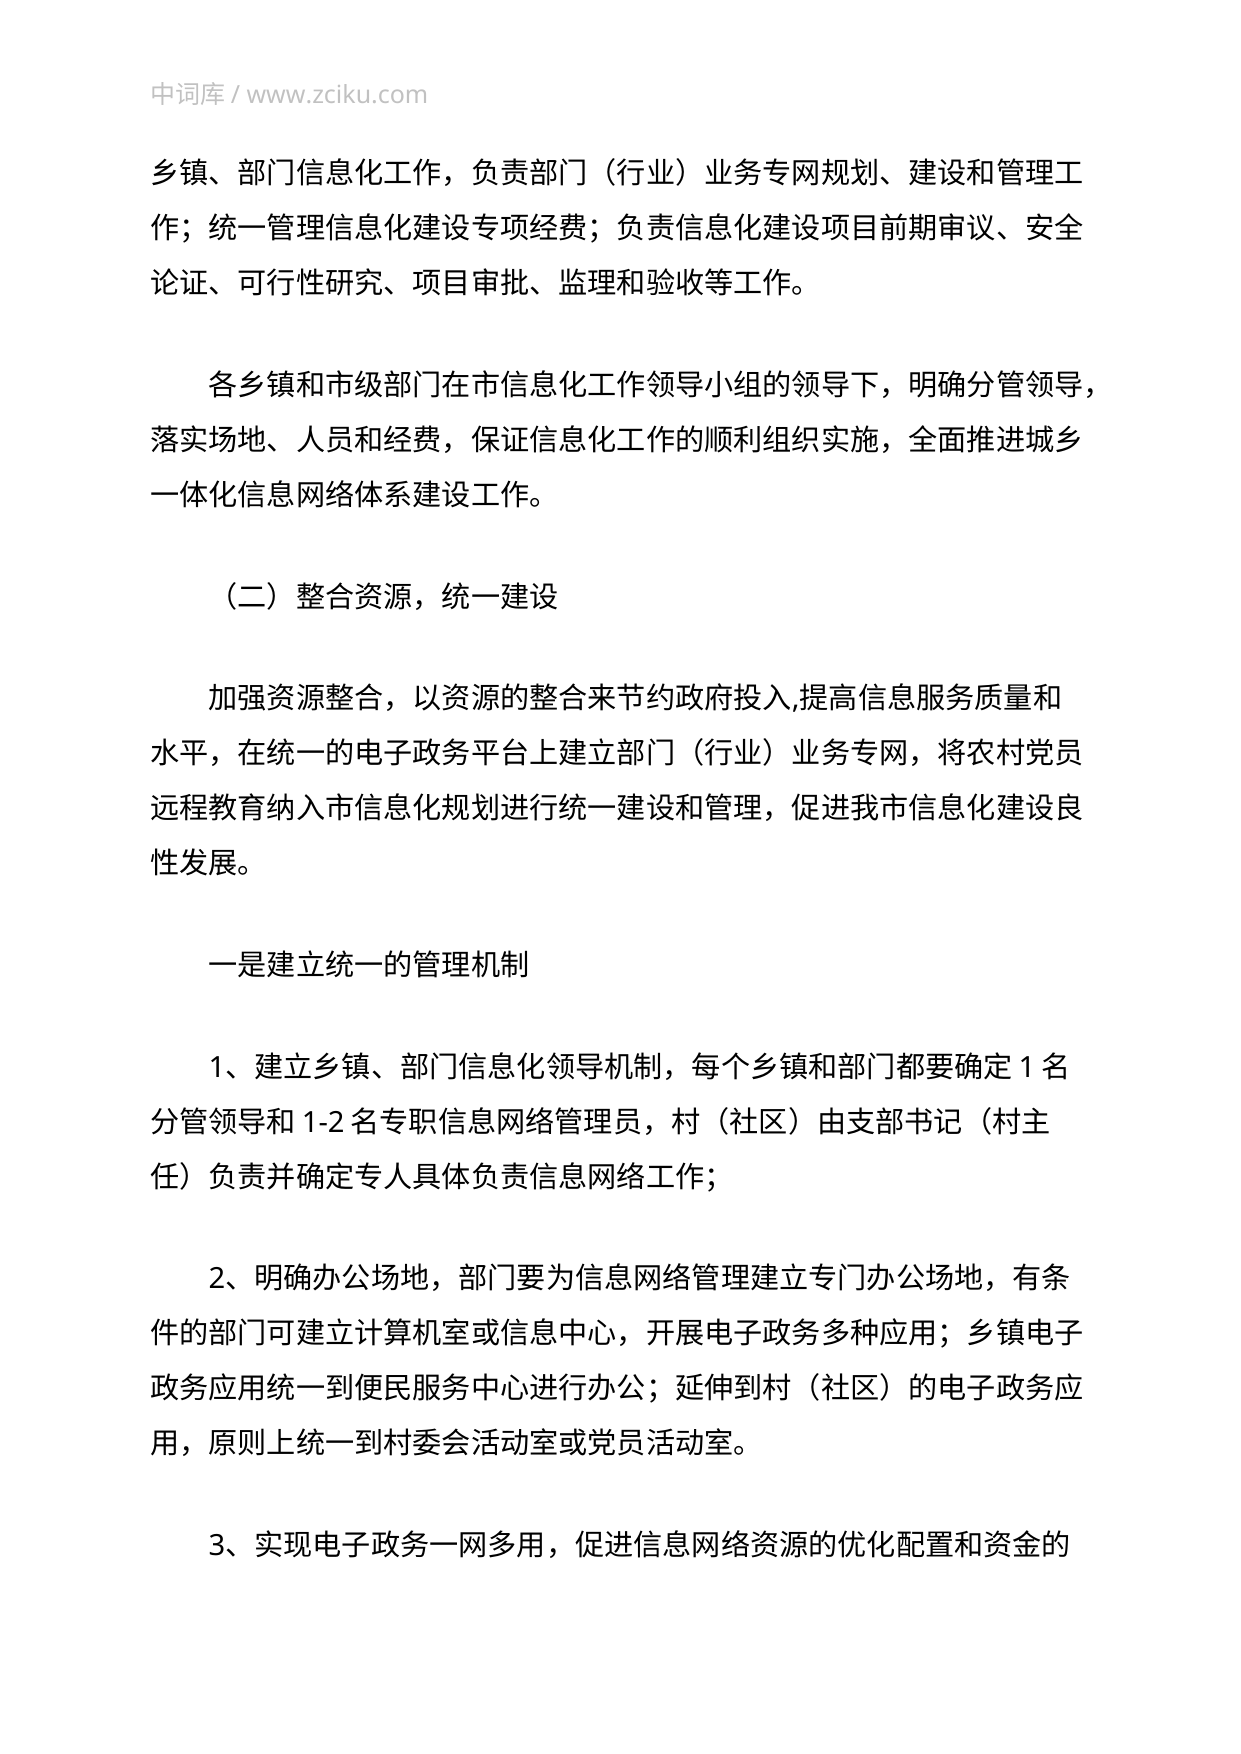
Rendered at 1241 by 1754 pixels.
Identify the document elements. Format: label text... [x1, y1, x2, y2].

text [150, 150, 1090, 302]
text 1、建立乡镇、部门信息化领导机制，每个乡镇和部门都要确定1名分管领导和1-2名专职信息网络管理员，村（社区）由支部书记（村主任）负责并确定专人具体负责信息网络工作； [150, 1043, 1090, 1196]
text 各乡镇和市级部门在市信息化工作领导小组的领导下，明确分管领导，落实场地、人员和经费，保证信息化工作的顺利组织实施，全面推进城乡一体化信息网络体系建设工作。 [150, 362, 1090, 514]
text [150, 1522, 1090, 1564]
text （二）整合资源，统一建设 [150, 573, 1090, 615]
text 一是建立统一的管理机制 [150, 941, 1090, 984]
text 2、明确办公场地，部门要为信息网络管理建立专门办公场地，有条件的部门可建立计算机室或信息中心，开展电子政务多种应用；乡镇电子政务应用统一到便民服务中心进行办公；延伸到村（社区）的电子政务应用，原则上统一到村委会活动室或党员活动室。 [150, 1255, 1090, 1462]
text 加强资源整合，以资源的整合来节约政府投入,提高信息服务质量和水平，在统一的电子政务平台上建立部门（行业）业务专网，将农村党员远程教育纳入市信息化规划进行统一建设和管理，促进我市信息化建设良性发展。 [150, 675, 1090, 882]
